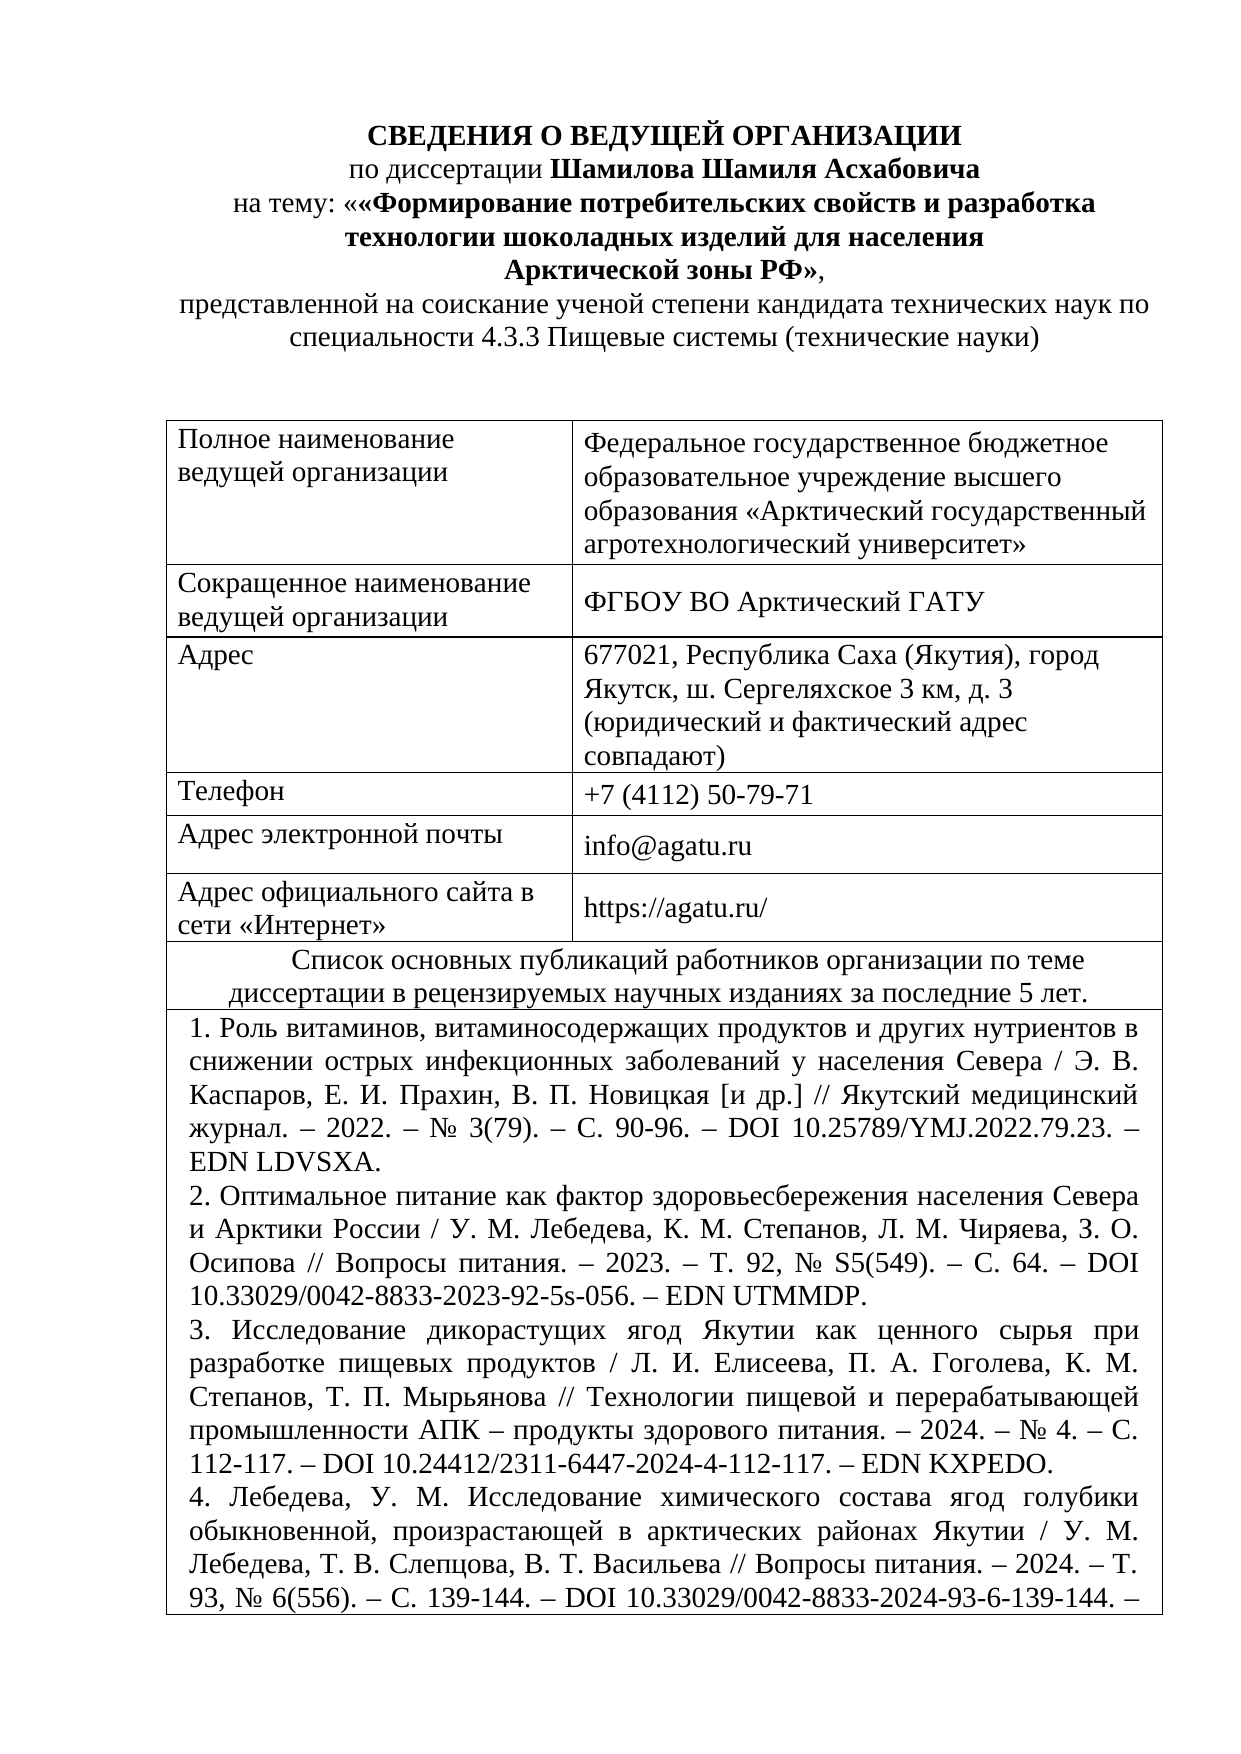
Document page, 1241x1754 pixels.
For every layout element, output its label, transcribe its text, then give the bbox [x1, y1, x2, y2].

text СВЕДЕНИЯ О ВЕДУЩЕЙ ОРГАНИЗАЦИИ [177, 118, 1152, 152]
table_cell 677021, Республика Саха (Якутия), город Якутск, ш. Сергеляхское 3 км, д. 3 (юридический и фактический адрес совпадают) [573, 638, 1162, 772]
text на тему: ««Формирование потребительских свойств и разработка [177, 185, 1152, 219]
text технологии шоколадных изделий для населения [177, 219, 1152, 252]
table_cell info@agatu.ru [573, 816, 1162, 873]
text Арктической зоны РФ», [177, 252, 1152, 286]
table_cell Телефон [167, 773, 572, 815]
table_header Полное наименование ведущей организации [167, 421, 572, 564]
table_cell https://agatu.ru/ [573, 874, 1162, 941]
table_cell +7 (4112) 50-79-71 [573, 773, 1162, 815]
text по диссертации Шамилова Шамиля Асхабовича [177, 152, 1152, 185]
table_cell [167, 1010, 1162, 1614]
table_cell Адрес [167, 638, 572, 772]
table_cell ФГБОУ ВО Арктический ГАТУ [573, 565, 1162, 636]
table_cell Адрес официального сайта в сети «Интернет» [167, 874, 572, 941]
table_header Федеральное государственное бюджетное образовательное учреждение высшего образования «Арктический государственный агротехнологический университет» [573, 421, 1162, 564]
text представленной на соискание ученой степени кандидата технических наук по специальности 4.3.3 Пищевые системы (технические науки) [177, 286, 1152, 353]
table_cell Сокращенное наименование ведущей организации [167, 565, 572, 636]
table_cell Адрес электронной почты [167, 816, 572, 873]
table_cell Список основных публикаций работников организации по теме диссертации в рецензируемых научных изданиях за последние 5 лет. [167, 942, 1162, 1009]
